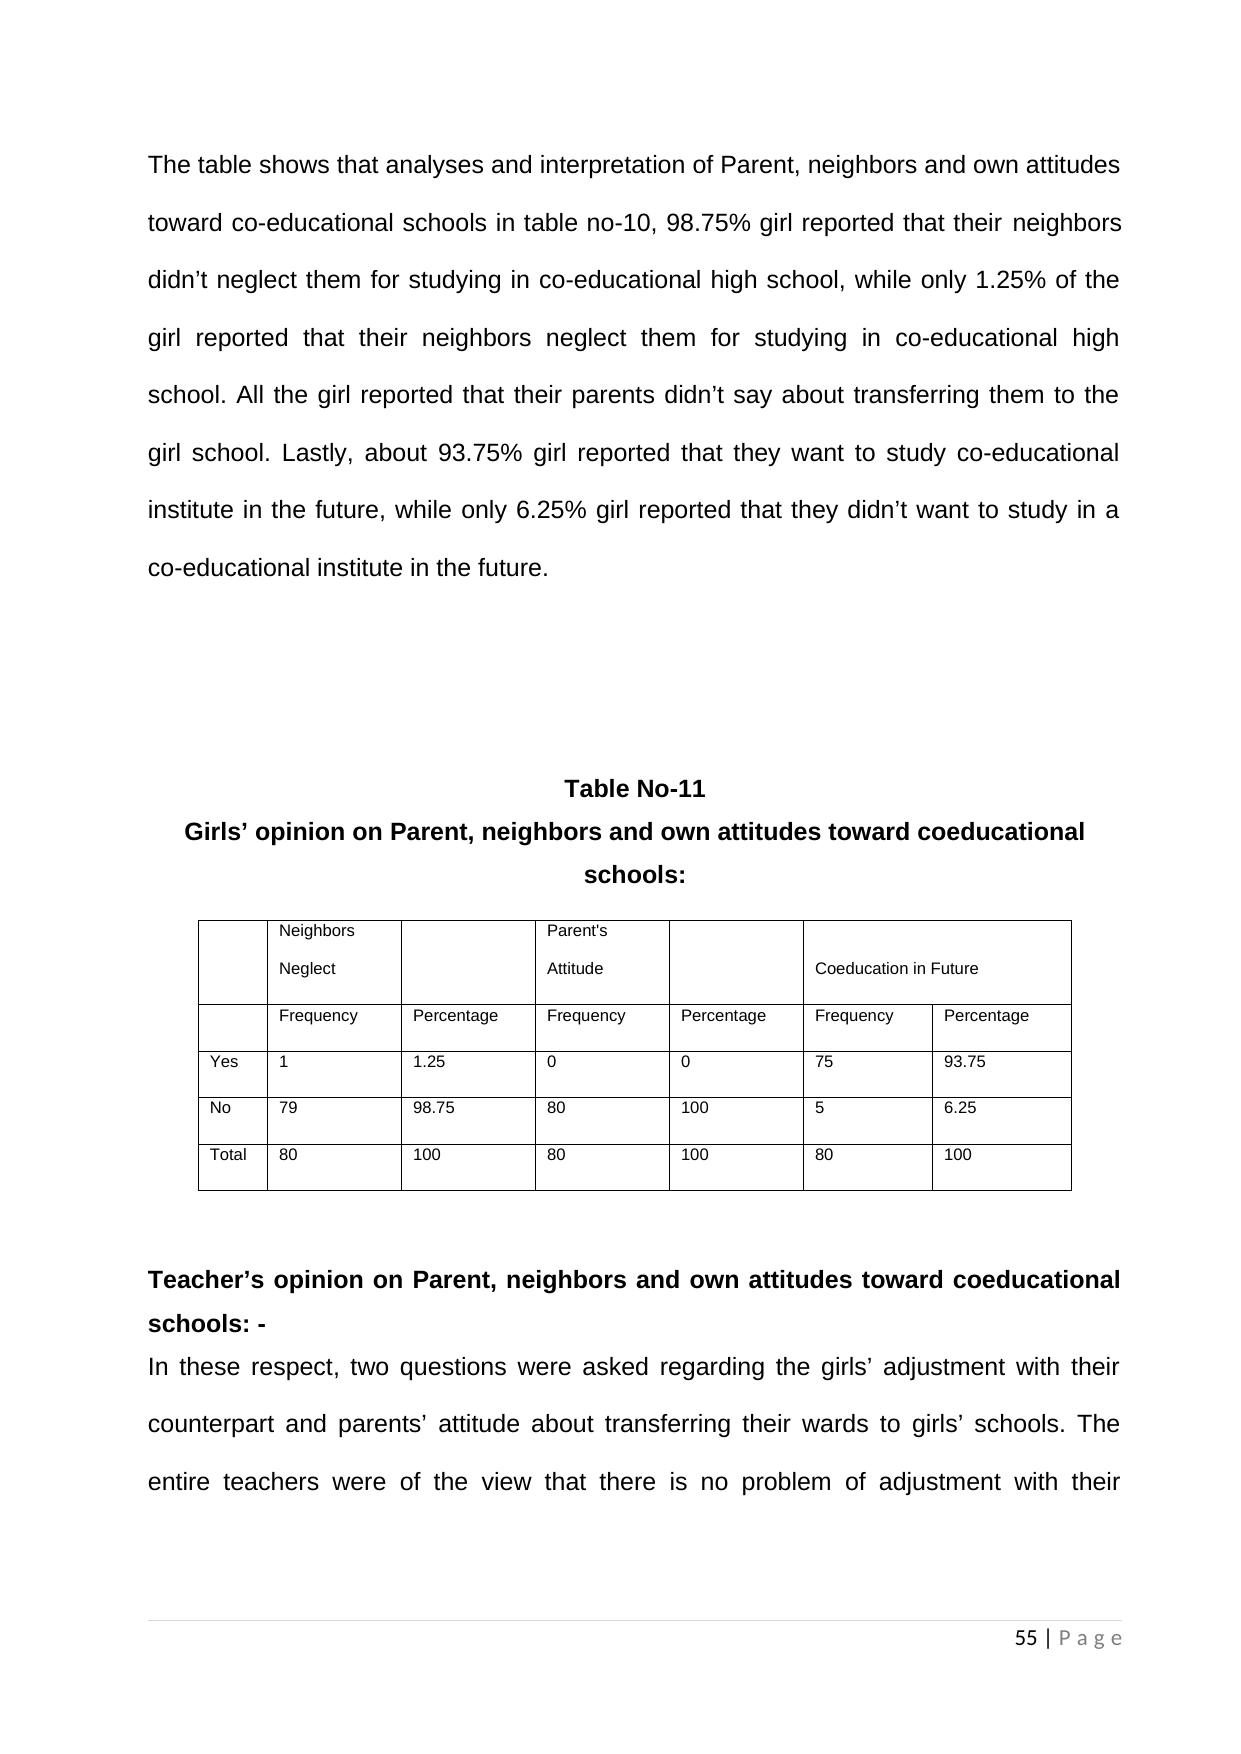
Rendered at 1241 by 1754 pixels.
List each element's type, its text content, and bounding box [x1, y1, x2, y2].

text Table No-11 [148, 773, 1122, 802]
text Girls’ opinion on Parent, neighbors and own attitudes toward coeducational schools: [148, 817, 1122, 888]
table_cell 6.25 [933, 1098, 1071, 1144]
table_header Parent's Attitude [536, 921, 669, 1004]
table_cell 80 [268, 1145, 401, 1190]
table_header Coeducation in Future [804, 921, 1071, 1004]
table_cell Total [199, 1145, 267, 1190]
table_cell 100 [670, 1098, 803, 1144]
table_header [670, 921, 803, 1004]
table_cell 100 [670, 1145, 803, 1190]
table_cell 75 [804, 1052, 932, 1097]
table_cell 98.75 [402, 1098, 535, 1144]
table_cell 100 [402, 1145, 535, 1190]
table_cell 1 [268, 1052, 401, 1097]
text Teacher’s opinion on Parent, neighbors and own attitudes toward coeducational schools: - [148, 1265, 1122, 1337]
table_cell 93.75 [933, 1052, 1071, 1097]
table_cell 0 [536, 1052, 669, 1097]
table_header [199, 921, 267, 1004]
table_cell No [199, 1098, 267, 1144]
table_cell 80 [536, 1145, 669, 1190]
table_cell 0 [670, 1052, 803, 1097]
table_cell 80 [804, 1145, 932, 1190]
table_cell Percentage [933, 1005, 1071, 1051]
table_cell Percentage [670, 1005, 803, 1051]
table_header [402, 921, 535, 1004]
table_cell Yes [199, 1052, 267, 1097]
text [148, 1352, 1122, 1495]
table_cell 79 [268, 1098, 401, 1144]
table_cell Frequency [804, 1005, 932, 1051]
table_cell [199, 1005, 267, 1051]
text The table shows that analyses and interpretation of Parent, neighbors and own attitudes toward co-educational schools in table no-10, 98.75% girl reported that their neighbors didn’t neglect them for studying in co-educational high school, while only 1.25% of the girl reported that their neighbors neglect them for studying in co-educational high school. All the girl reported that their parents didn’t say about transferring them to the girl school. Lastly, about 93.75% girl reported that they want to study co-educational institute in the future, while only 6.25% girl reported that they didn’t want to study in a co-educational institute in the future. [148, 150, 1122, 581]
table_cell 80 [536, 1098, 669, 1144]
table_cell 100 [933, 1145, 1071, 1190]
table_cell Frequency [268, 1005, 401, 1051]
table_header Neighbors Neglect [268, 921, 401, 1004]
table_cell 1.25 [402, 1052, 535, 1097]
table_cell Percentage [402, 1005, 535, 1051]
table_cell Frequency [536, 1005, 669, 1051]
table_cell 5 [804, 1098, 932, 1144]
